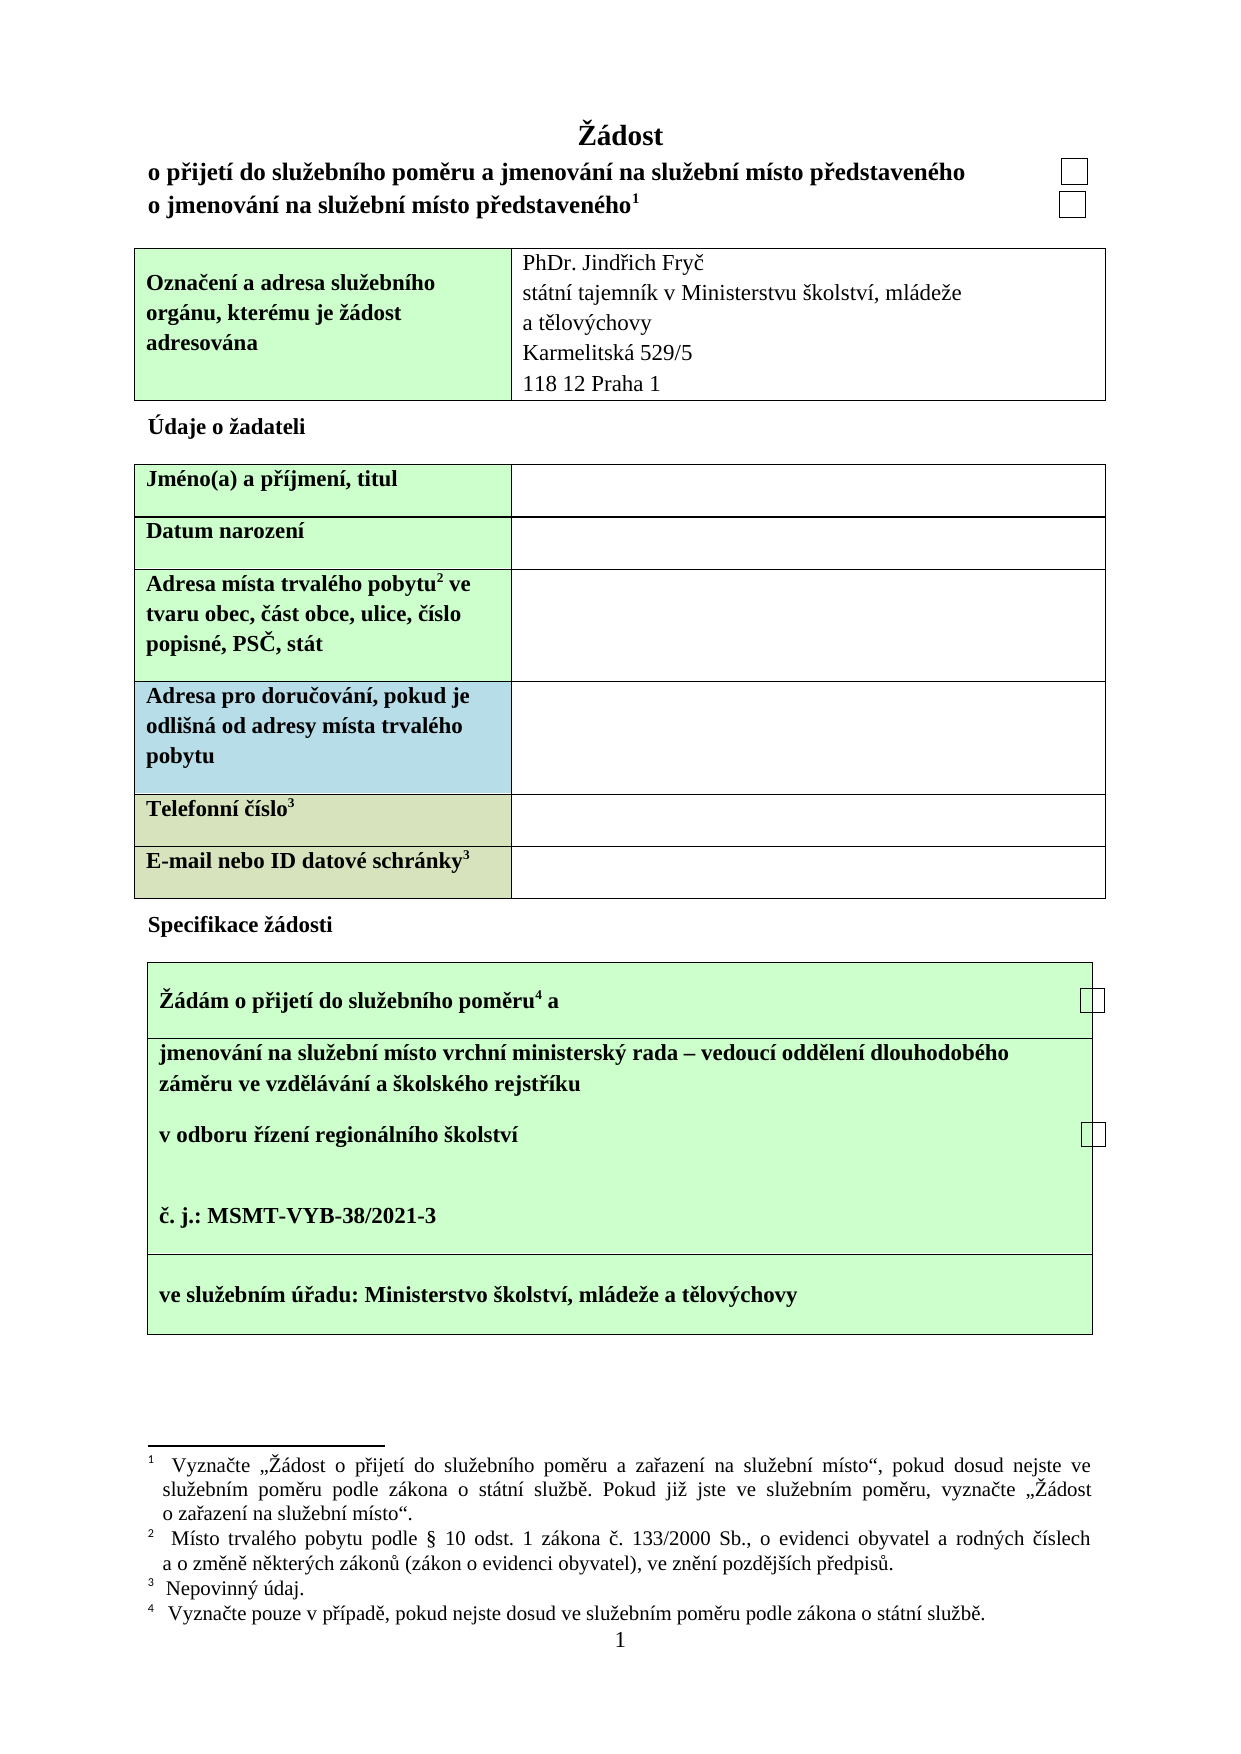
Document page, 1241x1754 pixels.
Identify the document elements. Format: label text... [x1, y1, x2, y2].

table_cell jmenování na služební místo vrchní ministerský rada – vedoucí oddělení dlouhodobého záměru ve vzdělávání a školského rejstříku v odboru řízení regionálního školství č. j.: MSMT-VYB-38/2021-3 [148, 1039, 1092, 1253]
table_cell [512, 682, 1105, 793]
table_header Označení a adresa služebního orgánu, kterému je žádost adresována [135, 249, 511, 400]
table_cell Adresa pro doručování, pokud je odlišná od adresy místa trvalého pobytu [135, 682, 511, 793]
table_header Jméno(a) a příjmení, titul [135, 465, 511, 516]
text Údaje o žadateli [148, 413, 1092, 440]
table_cell [512, 518, 1105, 568]
table_cell Adresa místa trvalého pobytu ve tvaru obec, část obce, ulice, číslo popisné, PSČ, stát [135, 570, 511, 681]
text Žádost [148, 118, 1092, 152]
text o přijetí do služebního poměru a jmenování na služební místo představeného o jmenování na služební místo představeného [148, 157, 1092, 218]
table_cell ve služebním úřadu: Ministerstvo školství, mládeže a tělovýchovy [148, 1255, 1092, 1334]
table_cell Telefonní číslo [135, 795, 511, 846]
table_header PhDr. Jindřich Fryč státní tajemník v Ministerstvu školství, mládeže a tělovýchovy Karmelitská 529/5 118 12 Praha 1 [512, 249, 1105, 400]
table_cell [512, 847, 1105, 898]
table_header Žádám o přijetí do služebního poměru a [148, 963, 1092, 1038]
table_cell Datum narození [135, 518, 511, 568]
table_cell E-mail nebo ID datové schránky3 [135, 847, 511, 898]
table_header [512, 465, 1105, 516]
table_cell [512, 795, 1105, 846]
text Specifikace žádosti [148, 911, 1092, 938]
table_cell [512, 570, 1105, 681]
